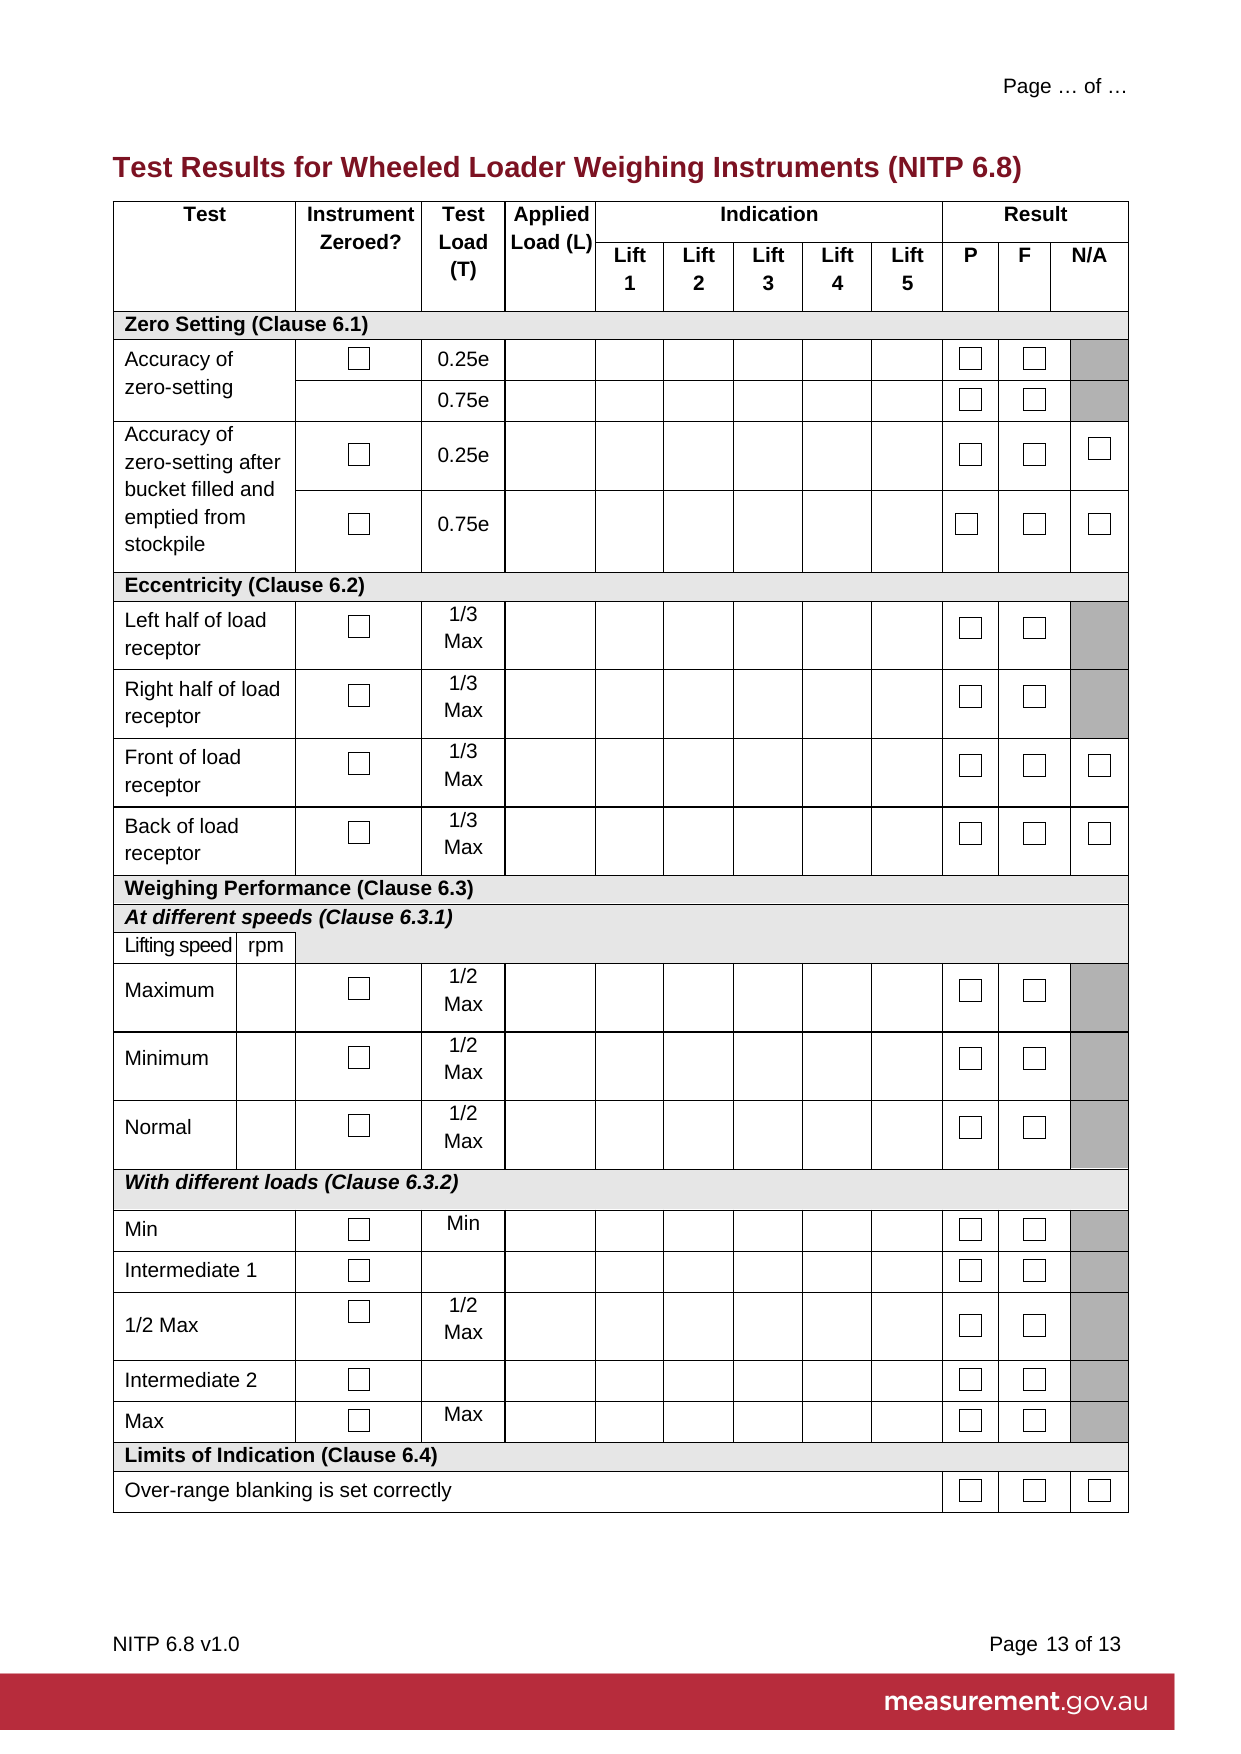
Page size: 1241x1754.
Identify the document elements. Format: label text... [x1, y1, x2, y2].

table_cell [506, 1033, 595, 1100]
table_cell Normal [114, 1101, 236, 1168]
table_cell [999, 422, 1070, 490]
table_cell Lift 2 [664, 243, 733, 311]
table_cell [506, 1101, 595, 1168]
table_cell [734, 1402, 802, 1442]
table_cell [596, 964, 663, 1031]
table_cell [664, 1211, 733, 1251]
table_cell [237, 1101, 295, 1168]
table_cell Minimum [114, 1033, 236, 1100]
table_cell [943, 739, 998, 806]
table_cell [999, 340, 1070, 380]
table_cell [664, 381, 733, 421]
table_cell [943, 1361, 998, 1401]
table_cell [943, 340, 998, 380]
table_cell [1071, 491, 1128, 572]
table_cell [296, 670, 421, 738]
table_cell Min [422, 1211, 504, 1251]
table_cell [422, 1252, 504, 1292]
table_cell 0.75e [422, 491, 504, 572]
table_cell At different speeds (Clause 6.3.1) [114, 905, 1128, 932]
table_cell [734, 1293, 802, 1360]
table_cell [943, 1101, 998, 1168]
table_cell Eccentricity (Clause 6.2) [114, 573, 1128, 601]
table_cell [999, 1293, 1070, 1360]
table_cell [1071, 422, 1128, 490]
table_cell [734, 1101, 802, 1168]
table_cell [872, 340, 942, 380]
table_cell [1071, 1472, 1128, 1512]
table_cell [237, 964, 295, 1031]
table_cell [943, 1472, 998, 1512]
table_cell [872, 739, 942, 806]
table_cell [1071, 1361, 1128, 1401]
table_cell 1/3 Max [422, 670, 504, 738]
table_cell [943, 1033, 998, 1100]
table_cell [1071, 670, 1128, 738]
table_cell [664, 739, 733, 806]
table_cell [803, 670, 871, 738]
table_cell [506, 1402, 595, 1442]
table_cell [999, 1402, 1070, 1442]
table_cell [734, 422, 802, 490]
table_cell [596, 602, 663, 669]
table_cell 1/2 Max [422, 1033, 504, 1100]
table_cell [872, 1402, 942, 1442]
table_cell Weighing Performance (Clause 6.3) [114, 876, 1128, 903]
table_cell [999, 1252, 1070, 1292]
table_cell Front of load receptor [114, 739, 295, 806]
table_cell 1/2 Max [422, 964, 504, 1031]
table_cell [664, 1101, 733, 1168]
table_header Applied Load (L) [506, 202, 595, 311]
table_cell [943, 964, 998, 1031]
table_cell [943, 1402, 998, 1442]
table_cell 1/3 Max [422, 808, 504, 875]
table_cell [734, 602, 802, 669]
table_cell 0.25e [422, 422, 504, 490]
table_cell [596, 1402, 663, 1442]
table_cell [803, 602, 871, 669]
table_cell [596, 422, 663, 490]
table_cell [664, 1252, 733, 1292]
table_cell [872, 1252, 942, 1292]
table_cell [296, 1101, 421, 1168]
table_cell [734, 381, 802, 421]
table_cell [506, 1361, 595, 1401]
table_cell [1071, 964, 1128, 1031]
table_cell [803, 340, 871, 380]
table_cell [734, 739, 802, 806]
table_cell [1071, 808, 1128, 875]
table_cell [596, 1361, 663, 1401]
table_cell [596, 1101, 663, 1168]
table_cell [1071, 1033, 1128, 1100]
table_cell [803, 1293, 871, 1360]
subtitle Test Results for Wheeled Loader Weighing Instruments (NITP 6.8) [112, 150, 1128, 183]
table_cell [734, 491, 802, 572]
table_cell [803, 964, 871, 1031]
table_cell [296, 1402, 421, 1442]
table_cell N/A [1051, 243, 1128, 311]
table_cell [664, 964, 733, 1031]
table_cell [943, 381, 998, 421]
table_cell [803, 1402, 871, 1442]
table_cell [803, 1033, 871, 1100]
table_cell [803, 491, 871, 572]
table_cell [506, 1252, 595, 1292]
table_cell [734, 340, 802, 380]
table_cell [596, 808, 663, 875]
table_cell [596, 739, 663, 806]
table_cell [872, 422, 942, 490]
table_cell [999, 602, 1070, 669]
table_cell [296, 739, 421, 806]
table_cell [664, 1402, 733, 1442]
table_cell [999, 1361, 1070, 1401]
table_cell [999, 1211, 1070, 1251]
table_cell [734, 964, 802, 1031]
table_cell [999, 1472, 1070, 1512]
table_cell [1071, 1101, 1128, 1168]
table_cell Over-range blanking is set correctly [114, 1472, 942, 1512]
table_cell [999, 1101, 1070, 1168]
table_cell [506, 964, 595, 1031]
table_cell [872, 670, 942, 738]
table_cell [664, 1293, 733, 1360]
table_cell Right half of load receptor [114, 670, 295, 738]
table_cell [999, 964, 1070, 1031]
table_cell [596, 1033, 663, 1100]
table_cell [803, 739, 871, 806]
table_cell [506, 422, 595, 490]
table_cell [872, 1361, 942, 1401]
table_cell [506, 808, 595, 875]
table_cell Min [114, 1211, 295, 1251]
table_cell P [943, 243, 998, 311]
table_cell [943, 1293, 998, 1360]
table_cell Accuracy of zero-setting [114, 340, 295, 421]
table_cell [664, 1361, 733, 1401]
table_cell [664, 340, 733, 380]
table_cell [506, 739, 595, 806]
table_cell [596, 1252, 663, 1292]
table_cell Intermediate 2 [114, 1361, 295, 1401]
table_cell [803, 808, 871, 875]
table_cell 1/3 Max [422, 602, 504, 669]
table_cell [296, 1033, 421, 1100]
table_cell [296, 1252, 421, 1292]
table_cell [943, 1211, 998, 1251]
table_cell [1071, 739, 1128, 806]
table_cell Back of load receptor [114, 808, 295, 875]
table_cell [872, 808, 942, 875]
table_cell [734, 808, 802, 875]
table_cell [296, 491, 421, 572]
table_cell [296, 808, 421, 875]
table_cell [872, 1211, 942, 1251]
table_cell [506, 670, 595, 738]
table_cell [296, 1361, 421, 1401]
table_cell Lift 1 [596, 243, 663, 311]
table_cell [506, 1293, 595, 1360]
table_cell [664, 808, 733, 875]
table_cell 1/2 Max [422, 1101, 504, 1168]
table_cell [296, 964, 421, 1031]
table_cell [803, 422, 871, 490]
table_cell [999, 381, 1070, 421]
table_cell Lifting speed [114, 933, 236, 963]
table_cell [664, 1033, 733, 1100]
table_cell [872, 491, 942, 572]
table_cell Lift 3 [734, 243, 802, 311]
table_cell [1071, 1402, 1128, 1442]
table_cell [943, 602, 998, 669]
table_cell [872, 381, 942, 421]
table_cell [1071, 1211, 1128, 1251]
table_header Indication [596, 202, 942, 242]
table_cell [943, 670, 998, 738]
table_cell Left half of load receptor [114, 602, 295, 669]
table_cell [1071, 1252, 1128, 1292]
table_cell [506, 340, 595, 380]
table_cell [1071, 602, 1128, 669]
table_cell 1/3 Max [422, 739, 504, 806]
table_cell [596, 1211, 663, 1251]
table_cell [506, 602, 595, 669]
table_cell [664, 491, 733, 572]
table_cell 0.25e [422, 340, 504, 380]
table_cell [803, 381, 871, 421]
table_cell 1/2 Max [422, 1293, 504, 1360]
table_cell [296, 422, 421, 490]
table_cell Max [114, 1402, 295, 1442]
table_cell [999, 739, 1070, 806]
table_cell Lift 4 [803, 243, 871, 311]
table_header Test Load (T) [422, 202, 504, 311]
table_cell Accuracy of zero-setting after bucket filled and emptied from stockpile [114, 422, 295, 572]
table_cell [734, 1033, 802, 1100]
table_cell [664, 602, 733, 669]
table_cell [296, 340, 421, 380]
table_cell Max [422, 1402, 504, 1442]
table_cell [943, 1252, 998, 1292]
table_cell [596, 381, 663, 421]
table_cell Zero Setting (Clause 6.1) [114, 312, 1128, 339]
table_cell [296, 381, 421, 421]
table_cell Limits of Indication (Clause 6.4) [114, 1443, 1128, 1471]
table_cell [872, 1293, 942, 1360]
table_cell [734, 1252, 802, 1292]
table_header Instrument Zeroed? [296, 202, 421, 311]
table_cell Intermediate 1 [114, 1252, 295, 1292]
table_cell [803, 1211, 871, 1251]
table_cell [734, 670, 802, 738]
table_cell [596, 1293, 663, 1360]
table_cell [999, 1033, 1070, 1100]
table_cell [506, 491, 595, 572]
table_cell [999, 670, 1070, 738]
table_cell [1071, 1293, 1128, 1360]
table_cell [872, 602, 942, 669]
table_cell [664, 422, 733, 490]
table_cell [596, 670, 663, 738]
table_cell [734, 1361, 802, 1401]
table_cell [872, 1101, 942, 1168]
table_cell [734, 1211, 802, 1251]
table_cell [803, 1252, 871, 1292]
table_cell Lift 5 [872, 243, 942, 311]
table_header Result [943, 202, 1128, 242]
table_cell With different loads (Clause 6.3.2) [114, 1170, 1128, 1209]
table_cell [943, 491, 998, 572]
table_cell F [999, 243, 1050, 311]
table_cell [803, 1101, 871, 1168]
table_cell [803, 1361, 871, 1401]
table_cell [506, 381, 595, 421]
table_cell [1071, 340, 1128, 380]
table_cell [872, 1033, 942, 1100]
table_cell [422, 1361, 504, 1401]
table_cell rpm [237, 933, 295, 963]
table_cell [237, 1033, 295, 1100]
table_cell [296, 1211, 421, 1251]
table_cell [943, 422, 998, 490]
table_cell [1071, 381, 1128, 421]
table_cell Maximum [114, 964, 236, 1031]
table_cell [296, 1293, 421, 1360]
table_cell [943, 808, 998, 875]
table_cell 1/2 Max [114, 1293, 295, 1360]
picture [0, 1667, 1204, 1753]
table_cell [872, 964, 942, 1031]
table_cell [596, 491, 663, 572]
table_cell [506, 1211, 595, 1251]
table_cell 0.75e [422, 381, 504, 421]
table_header Test [114, 202, 295, 311]
table_cell [999, 808, 1070, 875]
table_cell [596, 340, 663, 380]
table_cell [999, 491, 1070, 572]
table_cell [296, 602, 421, 669]
table_cell [664, 670, 733, 738]
table_cell [296, 932, 1128, 963]
